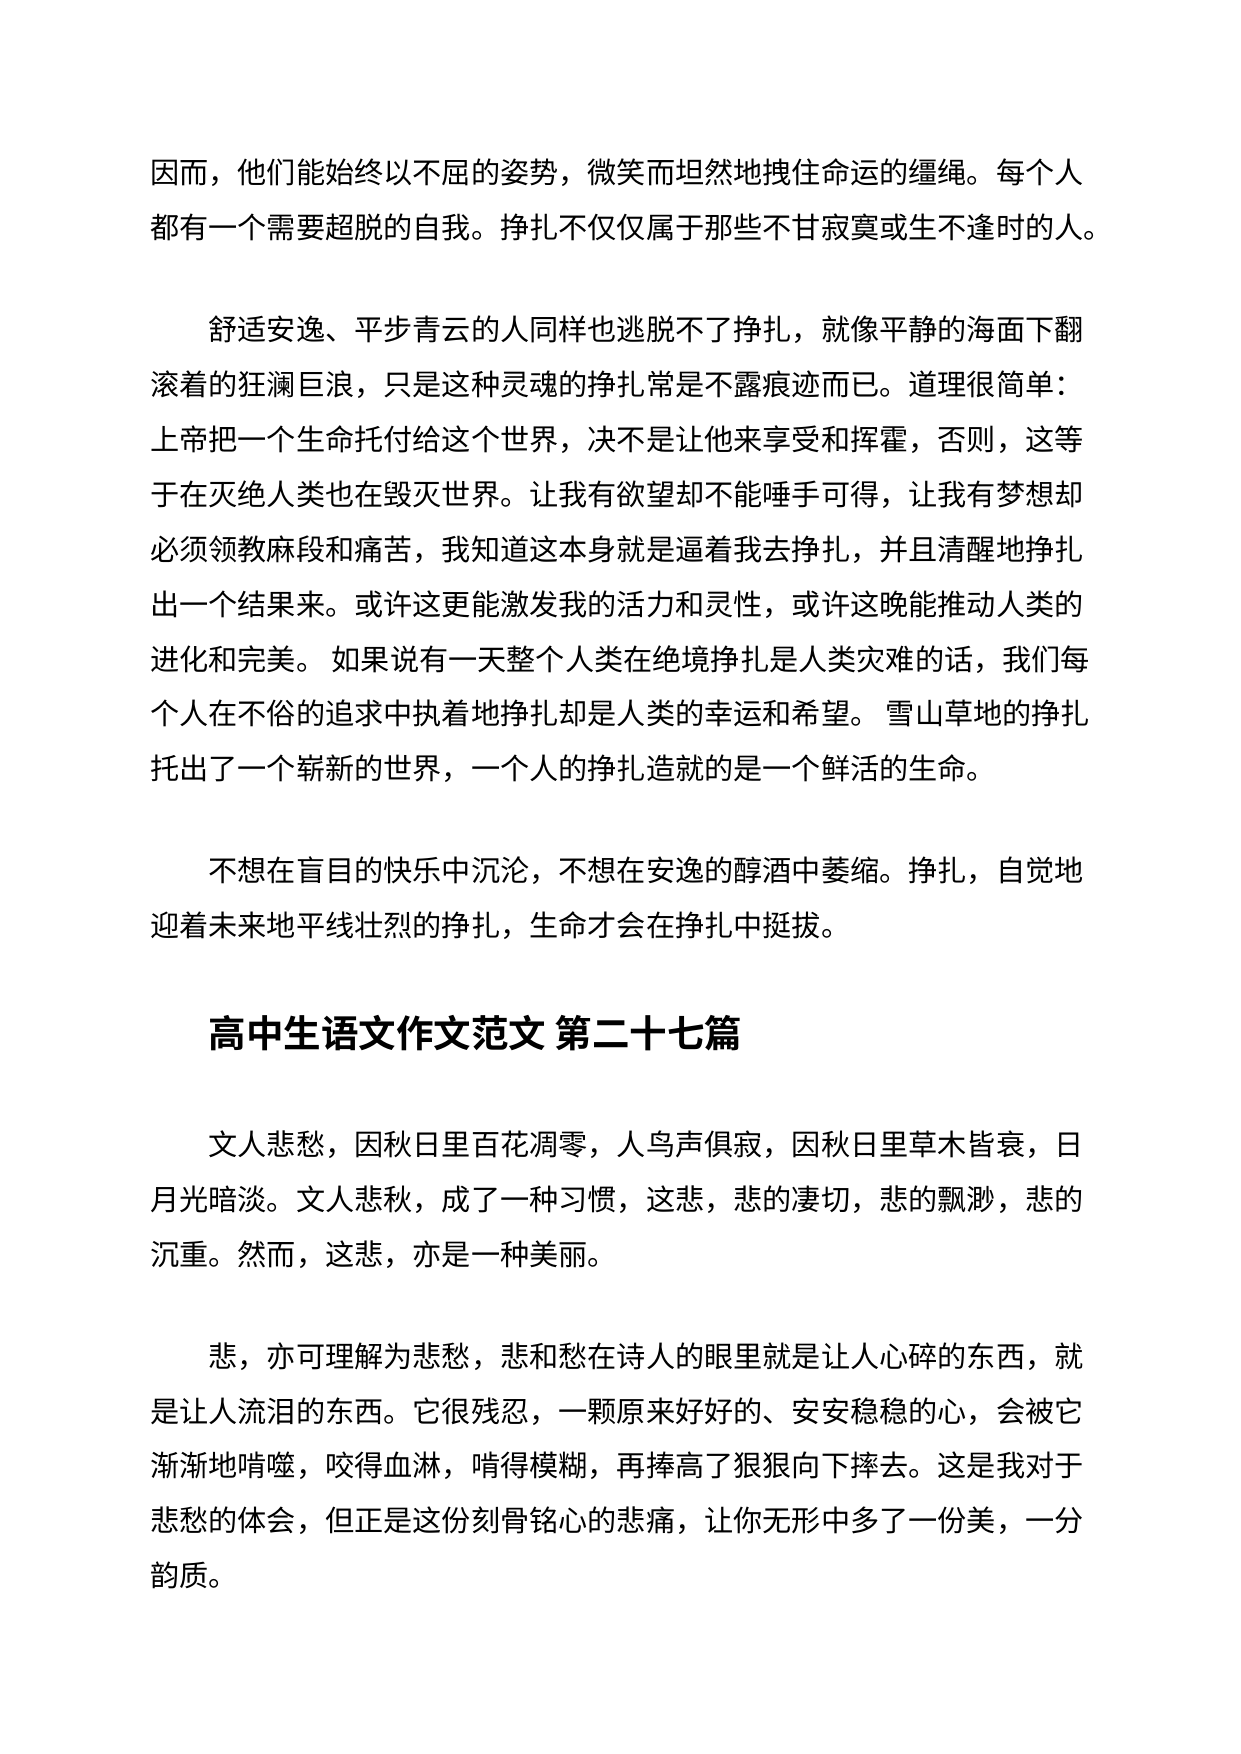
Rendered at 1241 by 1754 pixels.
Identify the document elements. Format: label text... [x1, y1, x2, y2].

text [150, 150, 1090, 247]
text 不想在盲目的快乐中沉沦，不想在安逸的醇酒中萎缩。挣扎，自觉地迎着未来地平线壮烈的挣扎，生命才会在挣扎中挺拔。 [150, 848, 1090, 945]
text 舒适安逸、平步青云的人同样也逃脱不了挣扎，就像平静的海面下翻滚着的狂澜巨浪，只是这种灵魂的挣扎常是不露痕迹而已。道理很简单：上帝把一个生命托付给这个世界，决不是让他来享受和挥霍，否则，这等于在灭绝人类也在毁灭世界。让我有欲望却不能唾手可得，让我有梦想却必须领教麻段和痛苦，我知道这本身就是逼着我去挣扎，并且清醒地挣扎出一个结果来。或许这更能激发我的活力和灵性，或许这晚能推动人类的进化和完美。 如果说有一天整个人类在绝境挣扎是人类灾难的话，我们每个人在不俗的追求中执着地挣扎却是人类的幸运和希望。 雪山草地的挣扎托出了一个崭新的世界，一个人的挣扎造就的是一个鲜活的生命。 [150, 307, 1090, 788]
text 悲，亦可理解为悲愁，悲和愁在诗人的眼里就是让人心碎的东西，就是让人流泪的东西。它很残忍，一颗原来好好的、安安稳稳的心，会被它渐渐地啃噬，咬得血淋，啃得模糊，再捧高了狠狠向下摔去。这是我对于悲愁的体会，但正是这份刻骨铭心的悲痛，让你无形中多了一份美，一分韵质。 [150, 1333, 1090, 1595]
text 高中生语文作文范文 第二十七篇 [150, 1004, 1090, 1058]
text 文人悲愁，因秋日里百花凋零，人鸟声俱寂，因秋日里草木皆衰，日月光暗淡。文人悲秋，成了一种习惯，这悲，悲的凄切，悲的飘渺，悲的沉重。然而，这悲，亦是一种美丽。 [150, 1122, 1090, 1274]
